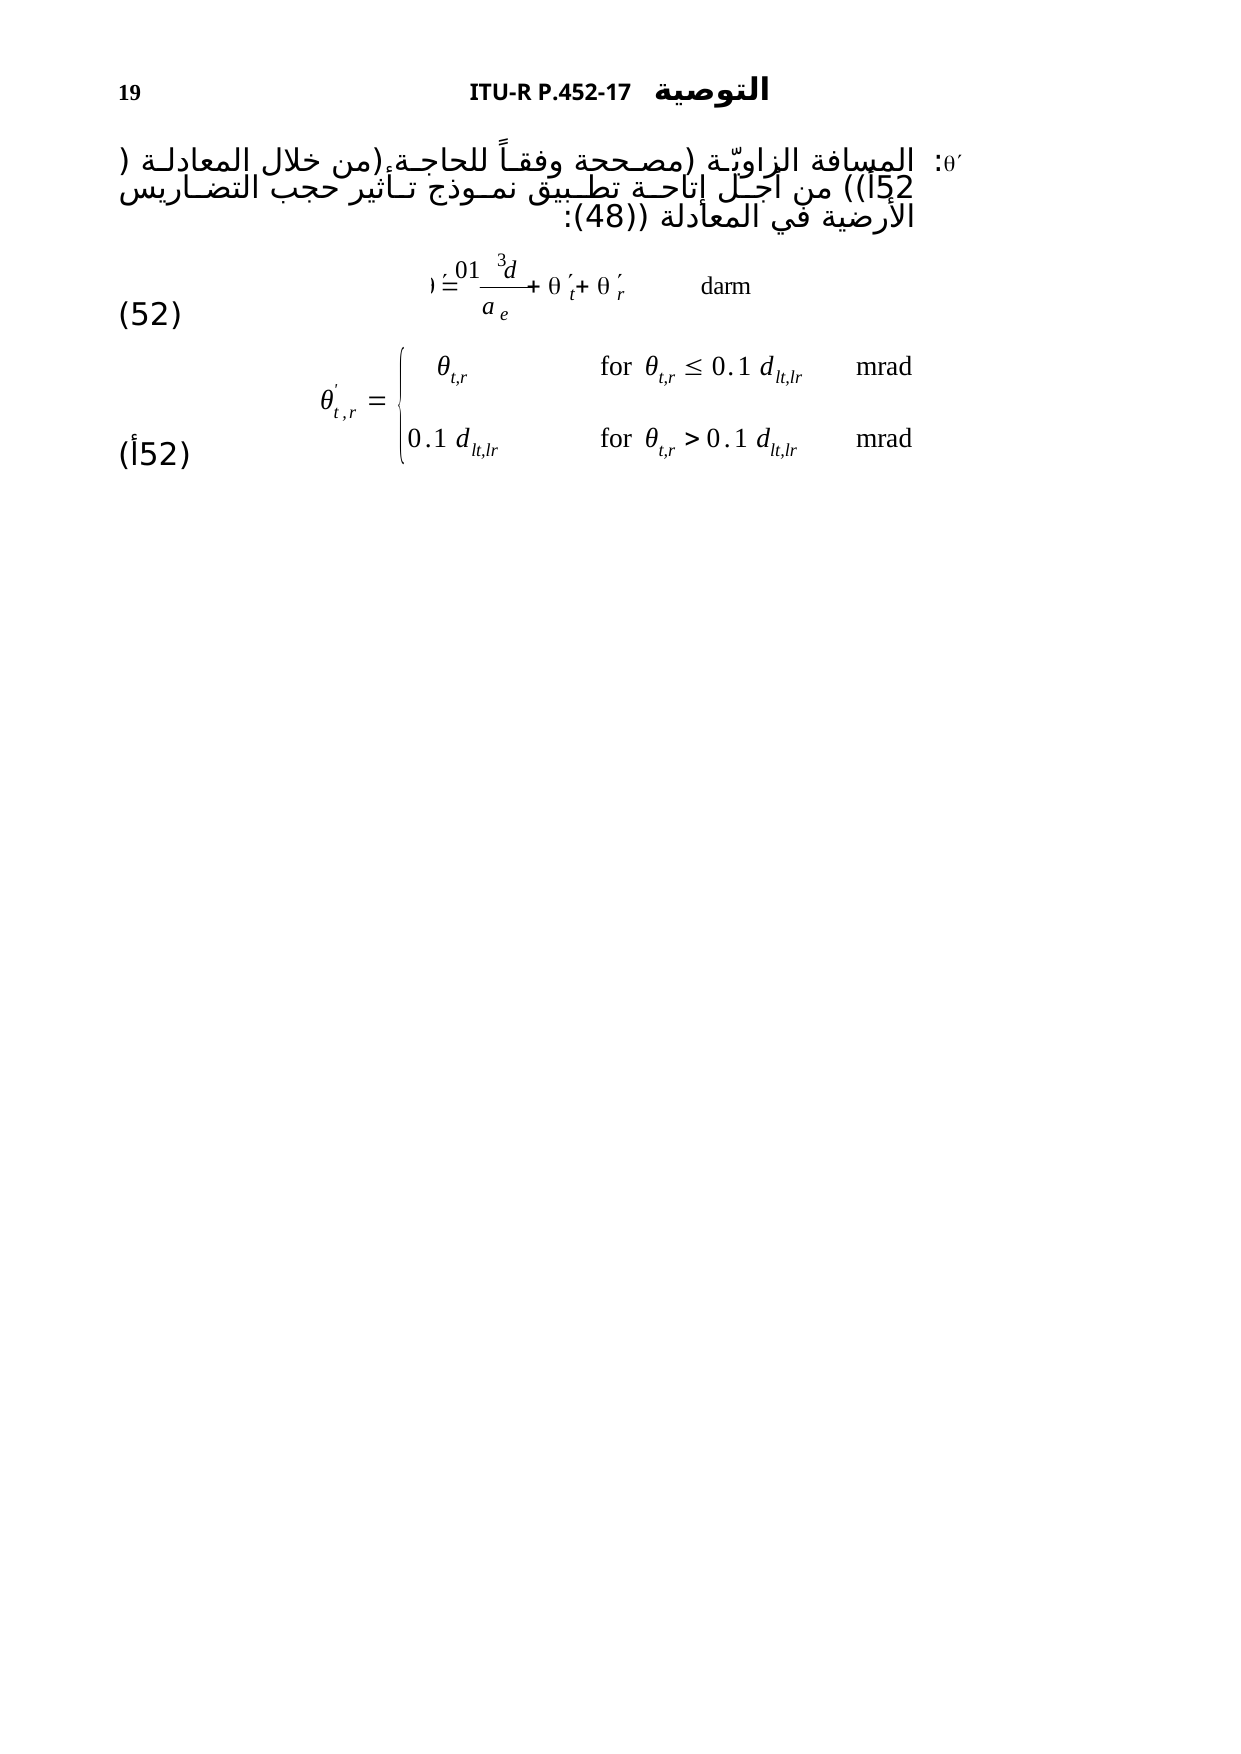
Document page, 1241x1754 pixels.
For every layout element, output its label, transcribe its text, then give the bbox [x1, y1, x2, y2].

text (52) [118, 248, 1122, 333]
text : المسافة الزاويّة (مصححة وفقاً للحاجة (من خلال المعادلة (52أ)) من أجل إتاحة تطبيق نموذج تأثير حجب التضاريس الأرضية في المعادلة ((48): [118, 148, 1122, 235]
text (52أ) [118, 346, 1122, 473]
